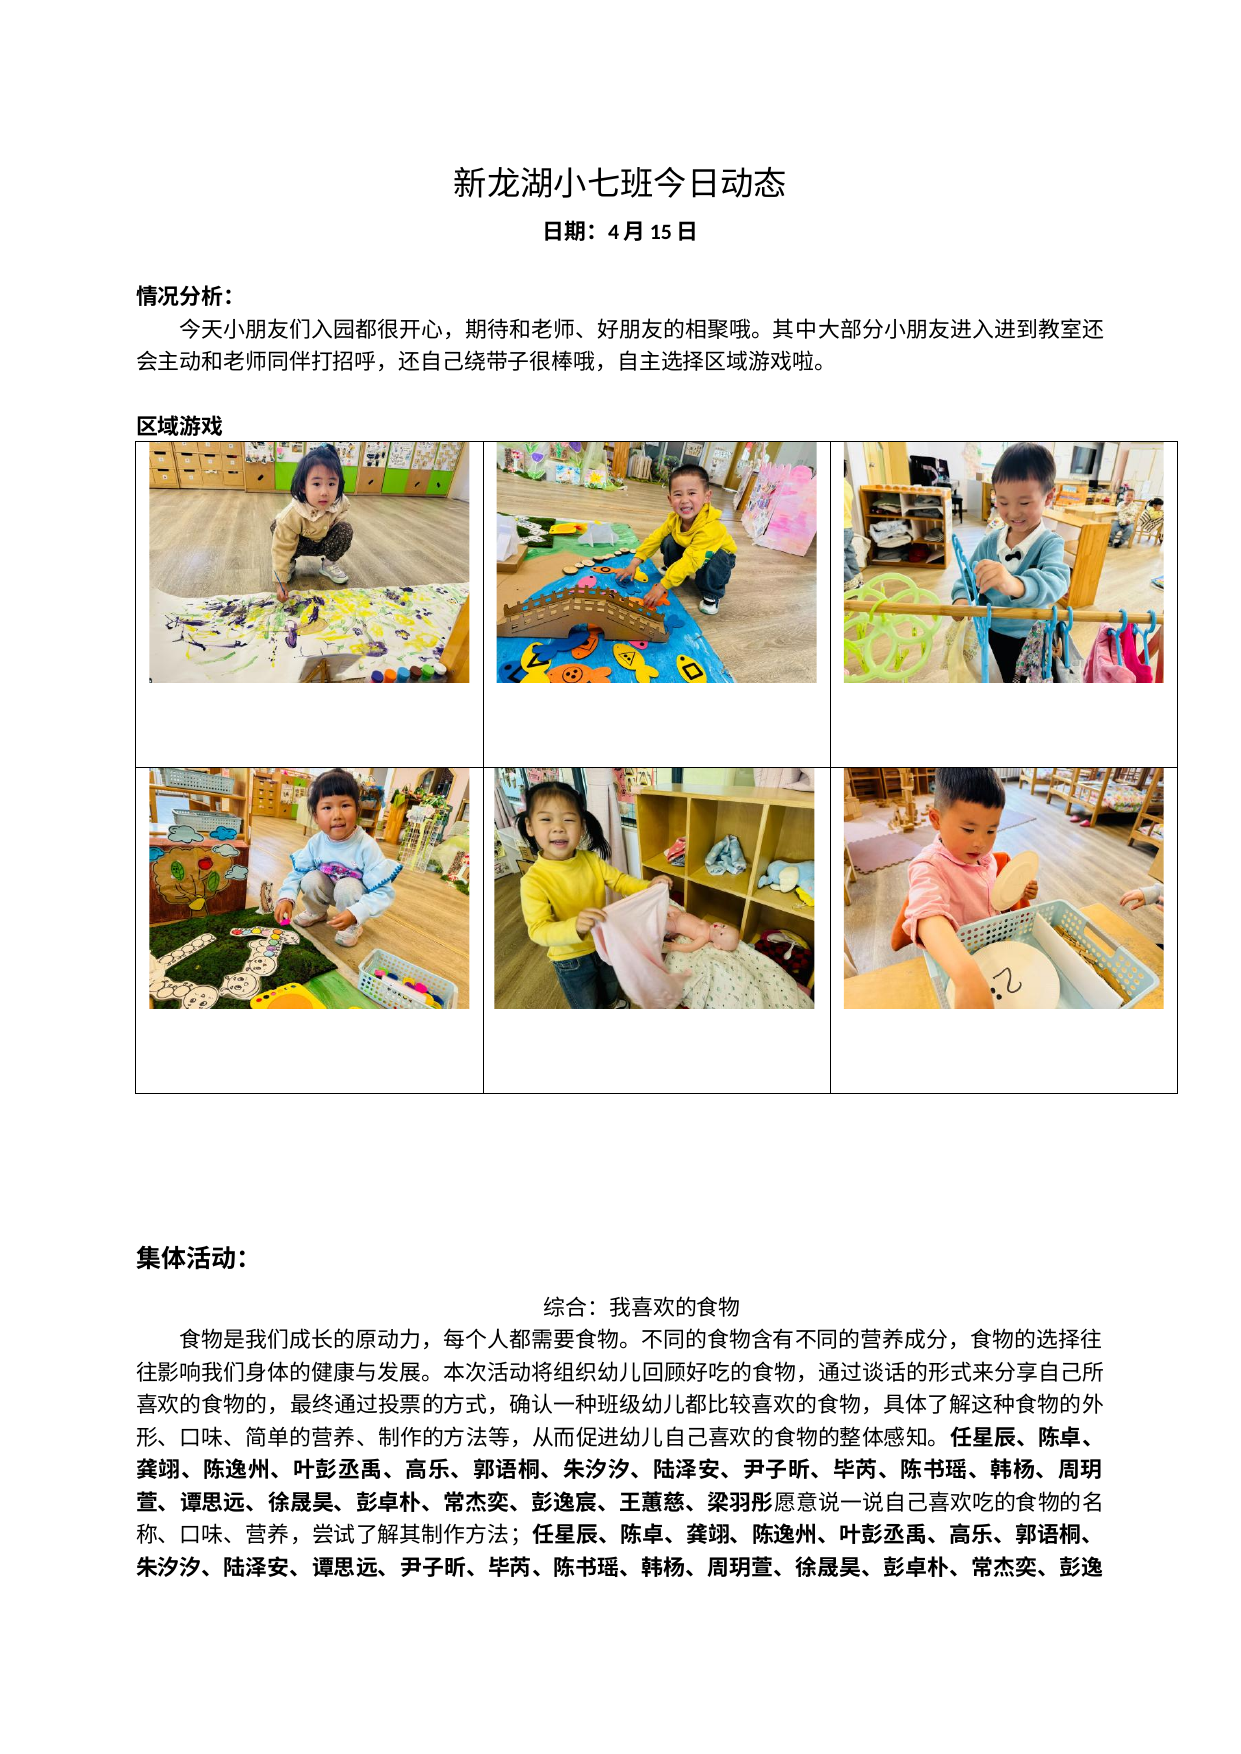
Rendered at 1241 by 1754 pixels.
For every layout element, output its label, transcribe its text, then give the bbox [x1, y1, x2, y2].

text 集体活动： [136, 1224, 1104, 1289]
table_cell [831, 768, 1177, 1093]
text 情况分析： [136, 279, 1104, 311]
picture [494, 768, 815, 1009]
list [136, 1322, 1104, 1582]
picture [496, 442, 817, 683]
picture [149, 768, 470, 1009]
picture [675, 650, 707, 683]
picture [149, 442, 470, 683]
table_cell [136, 768, 483, 1093]
text 日期：4月15日 [136, 214, 1104, 246]
table_cell [484, 768, 830, 1093]
table_header [831, 442, 1177, 767]
text 区域游戏 [136, 409, 1104, 441]
picture [843, 768, 1164, 1009]
text 新龙湖小七班今日动态 [136, 149, 1104, 214]
text 今天小朋友们入园都很开心，期待和老师、好朋友的相聚哦。其中大部分小朋友进入进到教室还会主动和老师同伴打招呼，还自己绕带子很棒哦，自主选择区域游戏啦。 [136, 311, 1104, 376]
list 综合：我喜欢的食物 [136, 1289, 1104, 1322]
picture [843, 442, 1164, 683]
table_header [136, 442, 483, 767]
table_header [484, 442, 830, 767]
